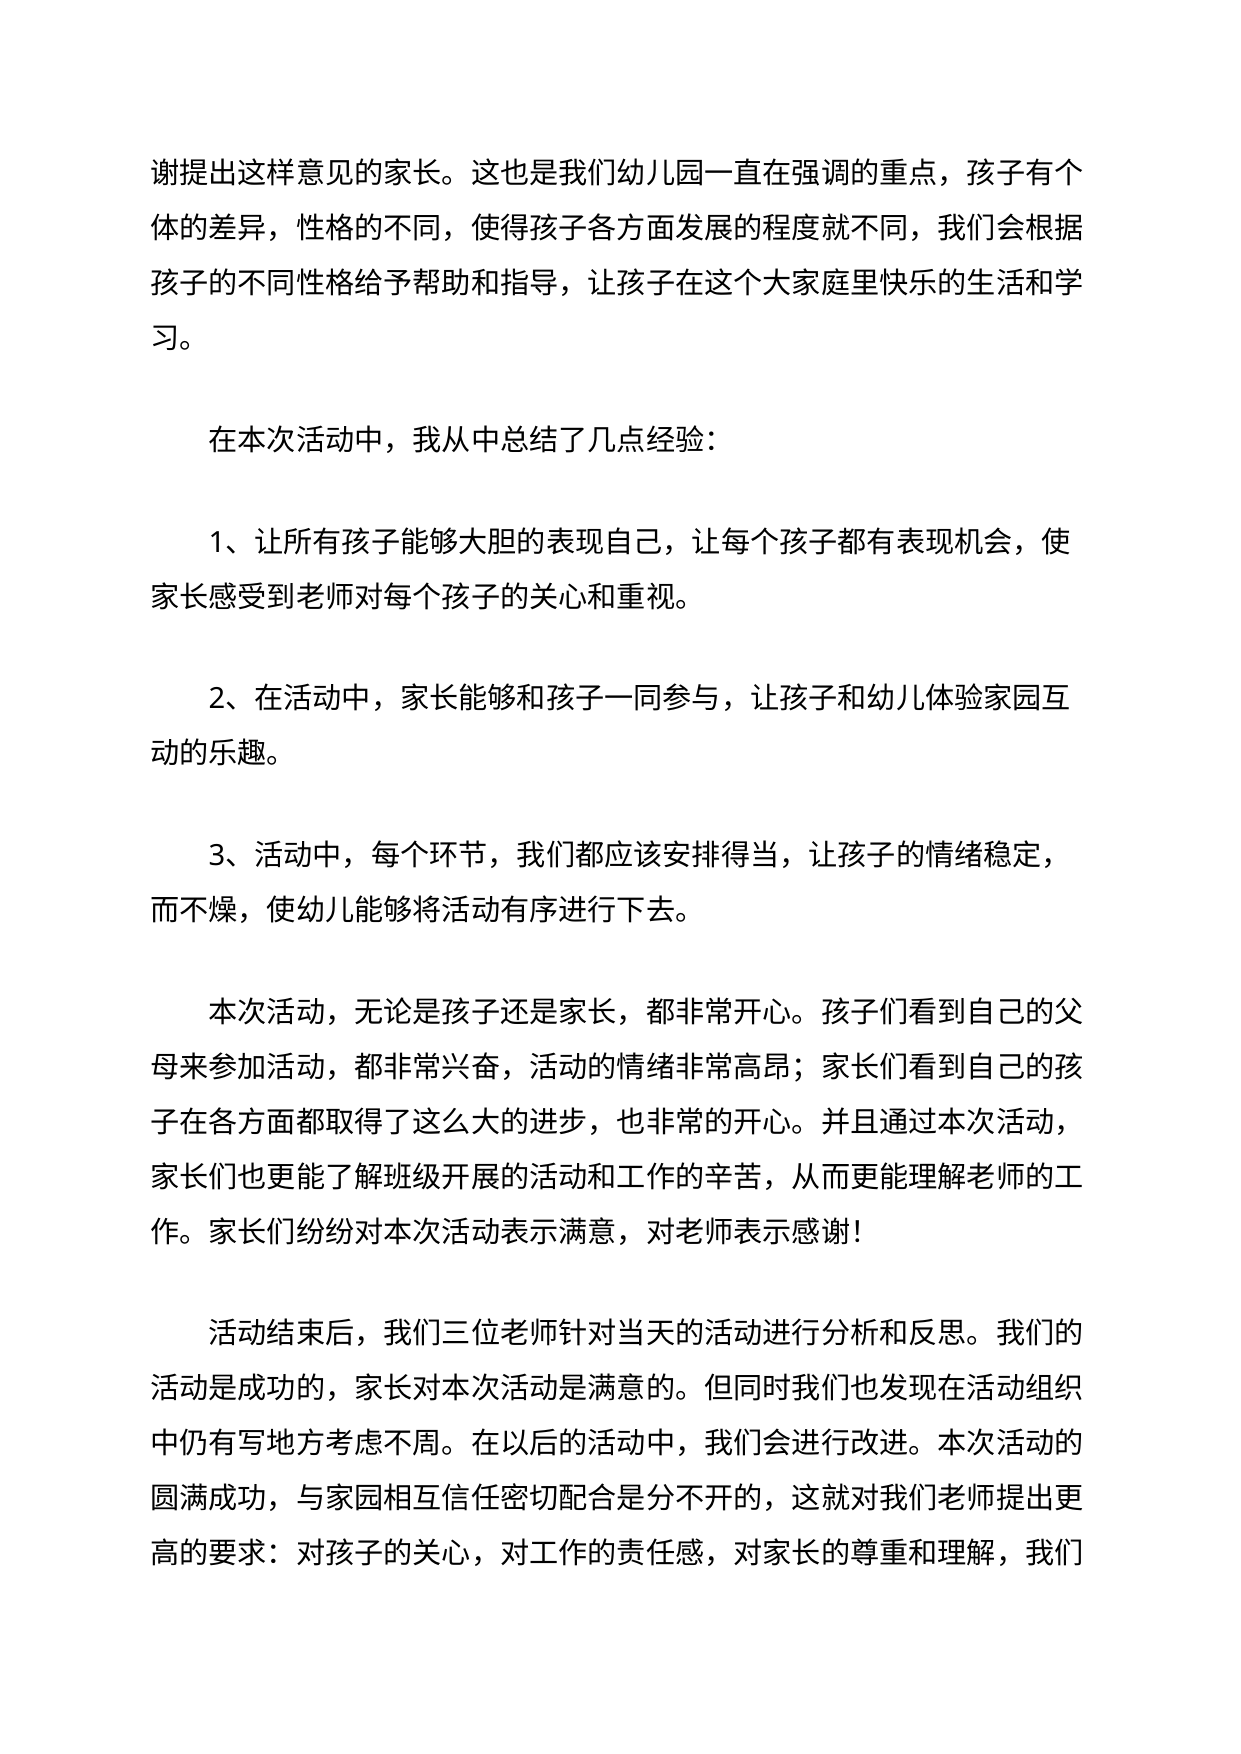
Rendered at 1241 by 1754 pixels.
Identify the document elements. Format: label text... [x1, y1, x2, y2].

text 3、活动中，每个环节，我们都应该安排得当，让孩子的情绪稳定，而不燥，使幼儿能够将活动有序进行下去。 [150, 832, 1090, 929]
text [150, 1310, 1090, 1572]
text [150, 150, 1090, 357]
text 本次活动，无论是孩子还是家长，都非常开心。孩子们看到自己的父母来参加活动，都非常兴奋，活动的情绪非常高昂；家长们看到自己的孩子在各方面都取得了这么大的进步，也非常的开心。并且通过本次活动，家长们也更能了解班级开展的活动和工作的辛苦，从而更能理解老师的工作。家长们纷纷对本次活动表示满意，对老师表示感谢！ [150, 988, 1090, 1250]
text 1、让所有孩子能够大胆的表现自己，让每个孩子都有表现机会，使家长感受到老师对每个孩子的关心和重视。 [150, 518, 1090, 616]
text 2、在活动中，家长能够和孩子一同参与，让孩子和幼儿体验家园互动的乐趣。 [150, 675, 1090, 772]
text 在本次活动中，我从中总结了几点经验： [150, 416, 1090, 459]
